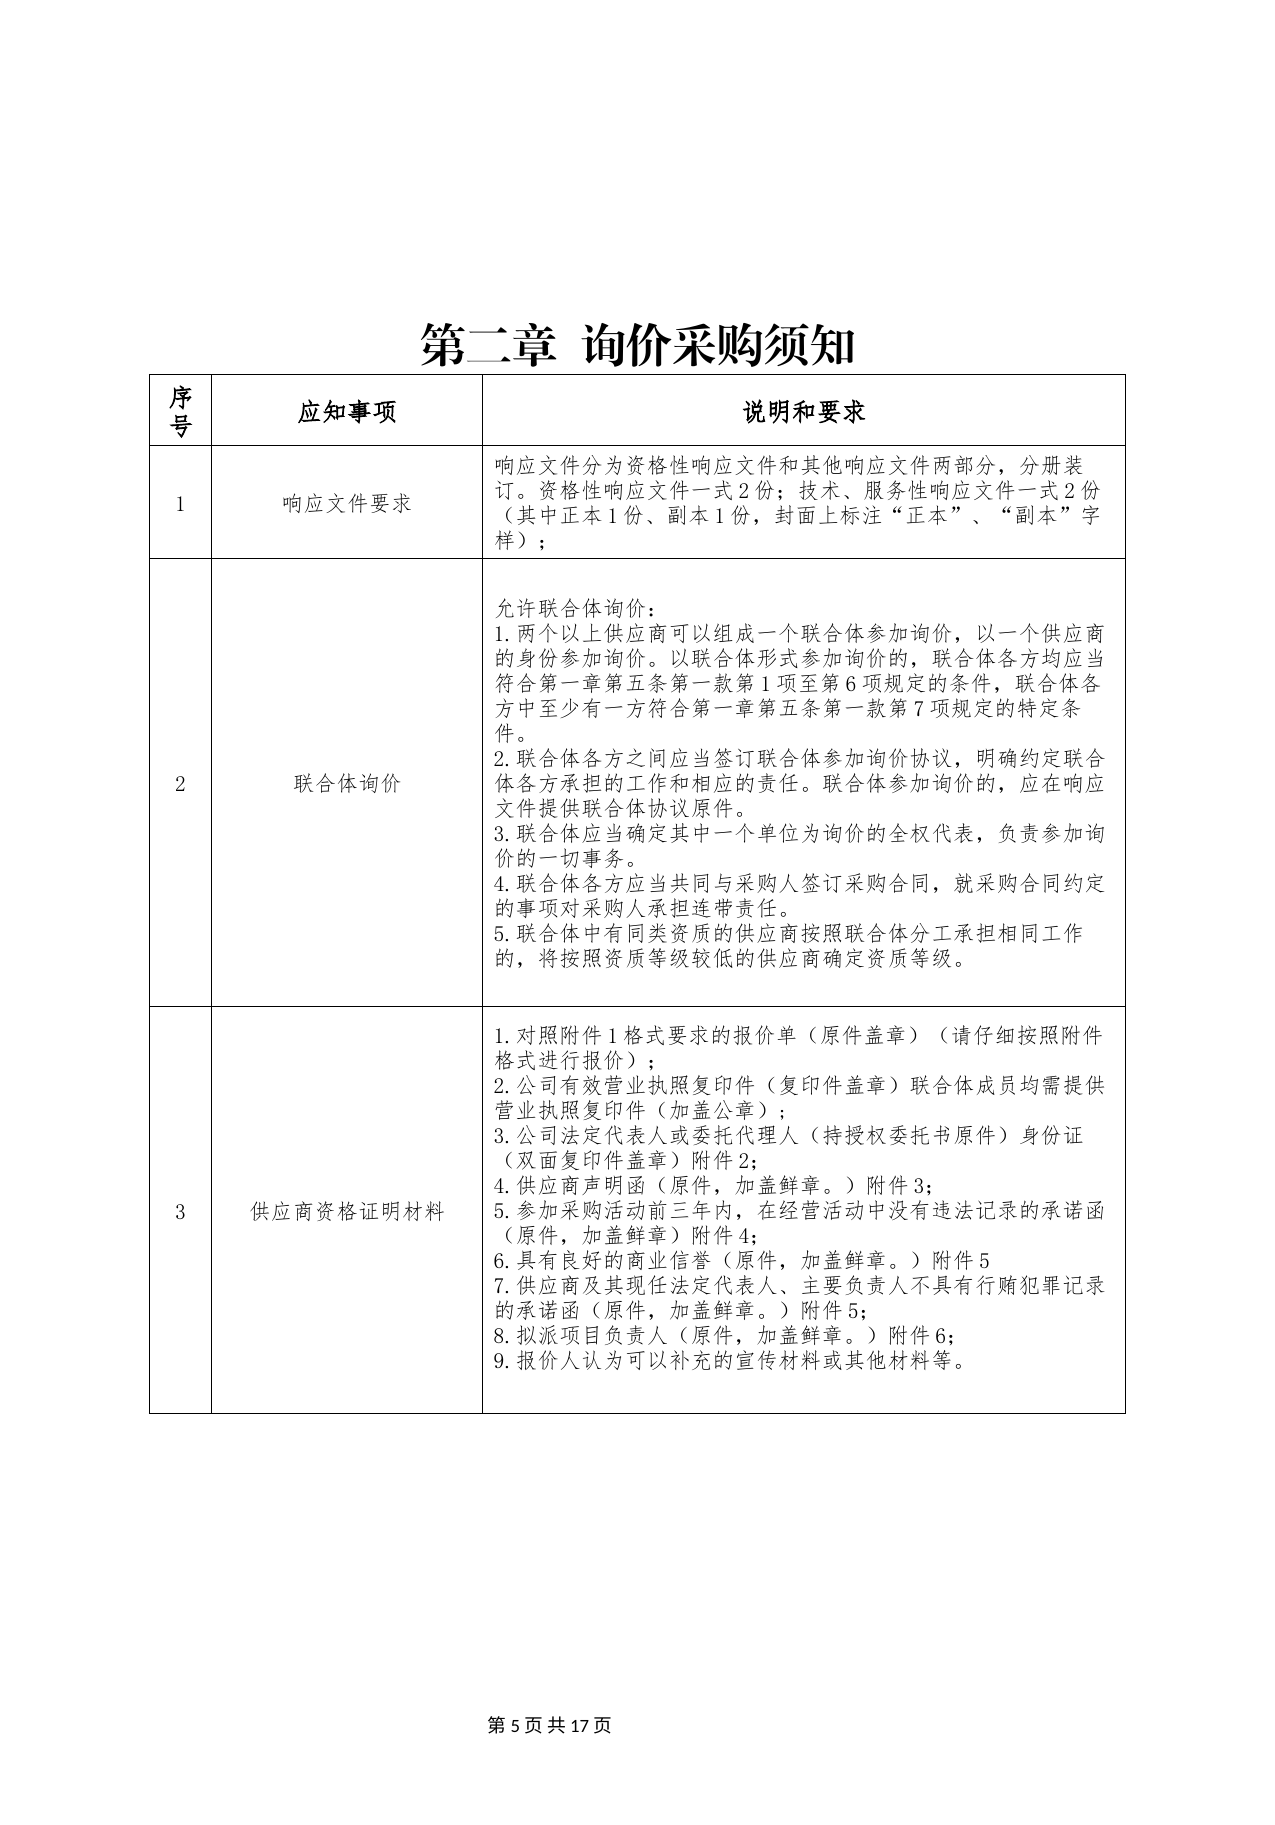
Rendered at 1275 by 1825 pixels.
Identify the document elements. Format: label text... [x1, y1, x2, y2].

table_cell 允许联合体询价： 1.两个以上供应商可以组成一个联合体参加询价，以一个供应商的身份参加询价。以联合体形式参加询价的，联合体各方均应当符合第一章第五条第一款第1项至第6项规定的条件，联合体各方中至少有一方符合第一章第五条第一款第7项规定的特定条件。 2.联合体各方之间应当签订联合体参加询价协议，明确约定联合体各方承担的工作和相应的责任。联合体参加询价的，应在响应文件提供联合体协议原件。 3.联合体应当确定其中一个单位为询价的全权代表，负责参加询价的一切事务。 4.联合体各方应当共同与采购人签订采购合同，就采购合同约定的事项对采购人承担连带责任。 5.联合体中有同类资质的供应商按照联合体分工承担相同工作的，将按照资质等级较低的供应商确定资质等级。 [483, 559, 1125, 1006]
table_cell 1 [150, 446, 211, 558]
table_cell 2 [150, 559, 211, 1006]
table_cell 响应文件分为资格性响应文件和其他响应文件两部分，分册装订。资格性响应文件一式2份；技术、服务性响应文件一式2份（其中正本1份、副本1份，封面上标注“正本”、“副本”字样）； [483, 446, 1125, 558]
table_cell 响应文件要求 [212, 446, 482, 558]
table_cell 1.对照附件1格式要求的报价单（原件盖章）（请仔细按照附件格式进行报价）； 2.公司有效营业执照复印件（复印件盖章）联合体成员均需提供营业执照复印件（加盖公章）; 3.公司法定代表人或委托代理人（持授权委托书原件）身份证（双面复印件盖章）附件2； 4.供应商声明函（原件，加盖鲜章。）附件3； 5.参加采购活动前三年内，在经营活动中没有违法记录的承诺函（原件，加盖鲜章）附件4； 6.具有良好的商业信誉（原件，加盖鲜章。）附件5 7.供应商及其现任法定代表人、主要负责人不具有行贿犯罪记录的承诺函（原件，加盖鲜章。）附件5； 8.拟派项目负责人（原件，加盖鲜章。）附件6； 9.报价人认为可以补充的宣传材料或其他材料等。 [483, 1007, 1125, 1413]
table_header 序号 [150, 375, 211, 444]
subtitle 第二章 询价采购须知 [150, 312, 1125, 374]
table_cell 联合体询价 [212, 559, 482, 1006]
table_header 应知事项 [212, 375, 482, 444]
table_header 说明和要求 [483, 375, 1125, 444]
table_cell 供应商资格证明材料 [212, 1007, 482, 1413]
table_cell 3 [150, 1007, 211, 1413]
